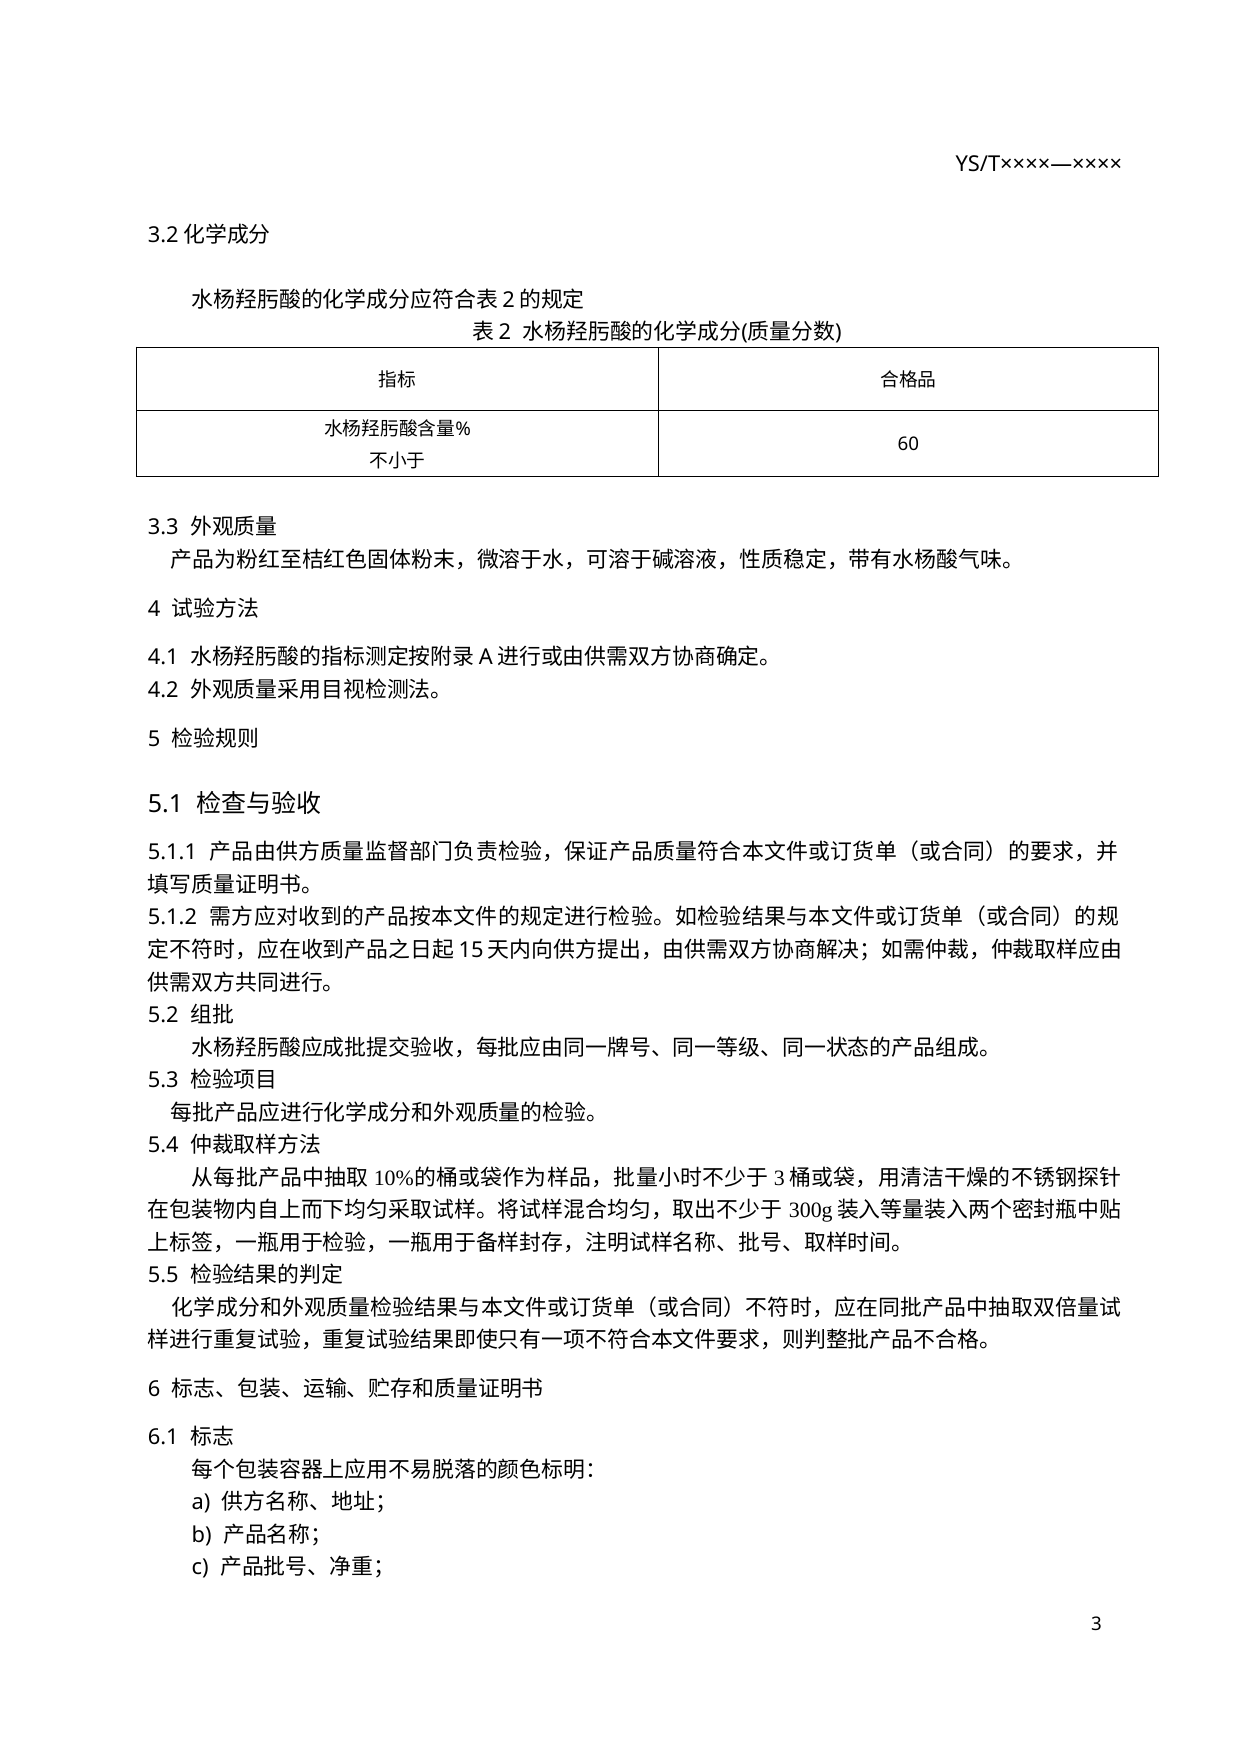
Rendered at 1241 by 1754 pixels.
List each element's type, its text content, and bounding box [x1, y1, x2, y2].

text 6 标志、包装、运输、贮存和质量证明书 [148, 1370, 1122, 1403]
list 3.2化学成分 [148, 217, 1122, 249]
text 6.1 标志 [148, 1419, 1122, 1452]
table_cell 60 [659, 411, 1158, 476]
text 5 检验规则 [148, 720, 1122, 753]
text c) 产品批号、净重； [191, 1549, 1122, 1582]
text 表2 水杨羟肟酸的化学成分(质量分数) [148, 314, 1122, 347]
text 5.1.1 产品由供方质量监督部门负责检验，保证产品质量符合本文件或订货单（或合同）的要求，并填写质量证明书。 [148, 834, 1122, 899]
text 4.1 水杨羟肟酸的指标测定按附录A进行或由供需双方协商确定。 [148, 639, 1122, 672]
text 5.5 检验结果的判定 [148, 1257, 1122, 1289]
table_header 合格品 [659, 348, 1158, 409]
text 每个包装容器上应用不易脱落的颜色标明： [191, 1452, 1122, 1484]
text 4 试验方法 [148, 590, 1122, 623]
text 产品为粉红至桔红色固体粉末，微溶于水，可溶于碱溶液，性质稳定，带有水杨酸气味。 [148, 542, 1122, 574]
text 水杨羟肟酸的化学成分应符合表2的规定 [148, 282, 1122, 314]
table_header 指标 [137, 348, 658, 409]
text b) 产品名称； [191, 1517, 1122, 1549]
text 水杨羟肟酸应成批提交验收，每批应由同一牌号、同一等级、同一状态的产品组成。 [148, 1029, 1122, 1062]
text 4.2 外观质量采用目视检测法。 [148, 672, 1122, 704]
text 5.3 检验项目 [148, 1062, 1122, 1094]
text 5.1.2 需方应对收到的产品按本文件的规定进行检验。如检验结果与本文件或订货单（或合同）的规定不符时，应在收到产品之日起15天内向供方提出，由供需双方协商解决；如需仲裁，仲裁取样应由供需双方共同进行。 [148, 899, 1122, 997]
text 5.2 组批 [148, 997, 1122, 1029]
table_cell 水杨羟肟酸含量% 不小于 [137, 411, 658, 476]
text a) 供方名称、地址； [191, 1484, 1122, 1517]
text 化学成分和外观质量检验结果与本文件或订货单（或合同）不符时，应在同批产品中抽取双倍量试样进行重复试验，重复试验结果即使只有一项不符合本文件要求，则判整批产品不合格。 [148, 1289, 1122, 1354]
text 3.3 外观质量 [148, 509, 1122, 542]
text 从每批产品中抽取10%的桶或袋作为样品，批量小时不少于3桶或袋，用清洁干燥的不锈钢探针在包装物内自上而下均匀采取试样。将试样混合均匀，取出不少于300g装入等量装入两个密封瓶中贴上标签，一瓶用于检验，一瓶用于备样封存，注明试样名称、批号、取样时间。 [148, 1159, 1122, 1257]
text 5.4 仲裁取样方法 [148, 1127, 1122, 1159]
text 每批产品应进行化学成分和外观质量的检验。 [148, 1094, 1122, 1127]
text 5.1 检查与验收 [148, 769, 1122, 834]
